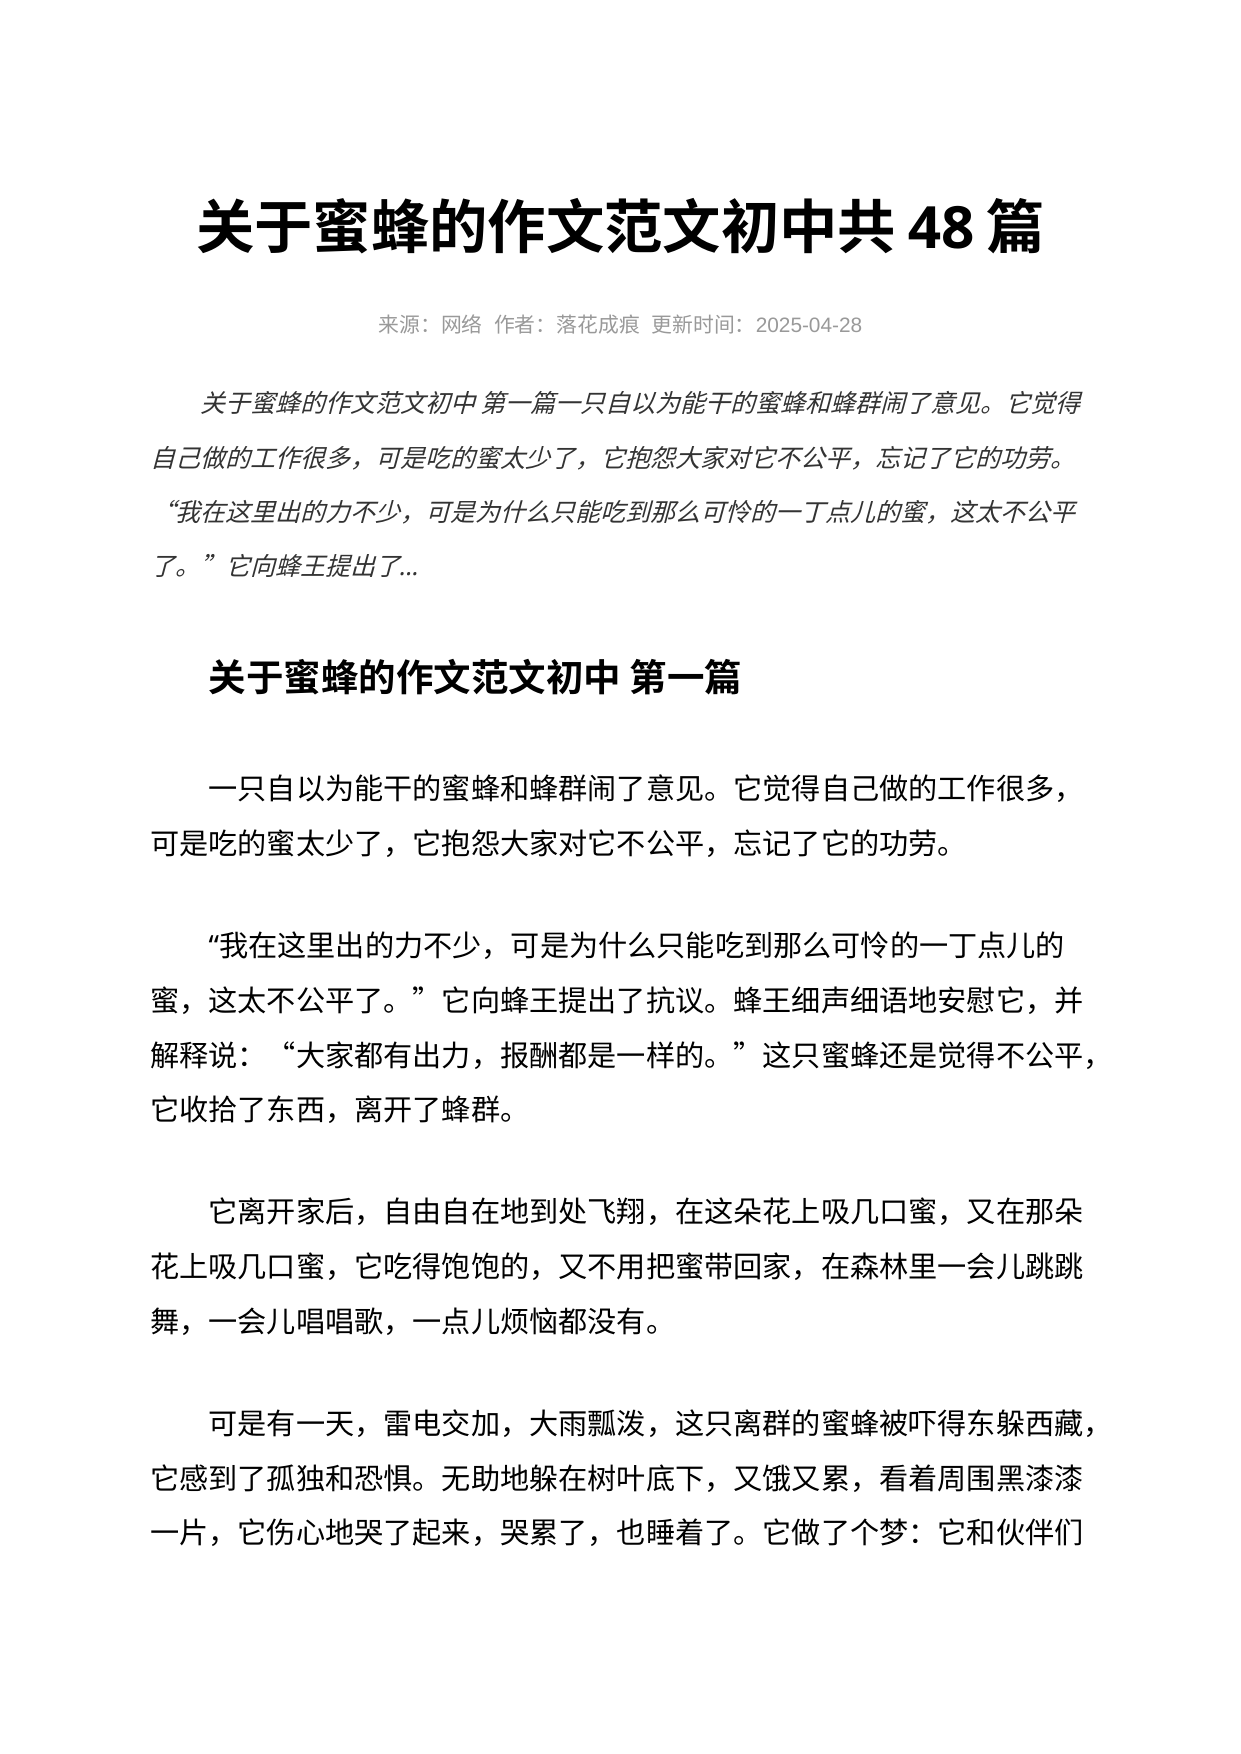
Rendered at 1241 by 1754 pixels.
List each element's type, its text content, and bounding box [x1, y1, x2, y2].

text 关于蜜蜂的作文范文初中 第一篇 [150, 648, 1090, 702]
text 关于蜜蜂的作文范文初中 第一篇一只自以为能干的蜜蜂和蜂群闹了意见。它觉得自己做的工作很多，可是吃的蜜太少了，它抱怨大家对它不公平，忘记了它的功劳。“我在这里出的力不少，可是为什么只能吃到那么可怜的一丁点儿的蜜，这太不公平了。”它向蜂王提出了... [150, 384, 1090, 583]
text 来源：网络 作者：落花成痕 更新时间：2025-04-28 [150, 313, 1090, 337]
text “我在这里出的力不少，可是为什么只能吃到那么可怜的一丁点儿的蜜，这太不公平了。”它向蜂王提出了抗议。蜂王细声细语地安慰它，并解释说：“大家都有出力，报酬都是一样的。”这只蜜蜂还是觉得不公平，它收拾了东西，离开了蜂群。 [150, 922, 1090, 1129]
text 它离开家后，自由自在地到处飞翔，在这朵花上吸几口蜜，又在那朵花上吸几口蜜，它吃得饱饱的，又不用把蜜带回家，在森林里一会儿跳跳舞，一会儿唱唱歌，一点儿烦恼都没有。 [150, 1189, 1090, 1341]
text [150, 1400, 1090, 1552]
text 一只自以为能干的蜜蜂和蜂群闹了意见。它觉得自己做的工作很多，可是吃的蜜太少了，它抱怨大家对它不公平，忘记了它的功劳。 [150, 766, 1090, 863]
subtitle 关于蜜蜂的作文范文初中共48篇 [150, 181, 1090, 266]
